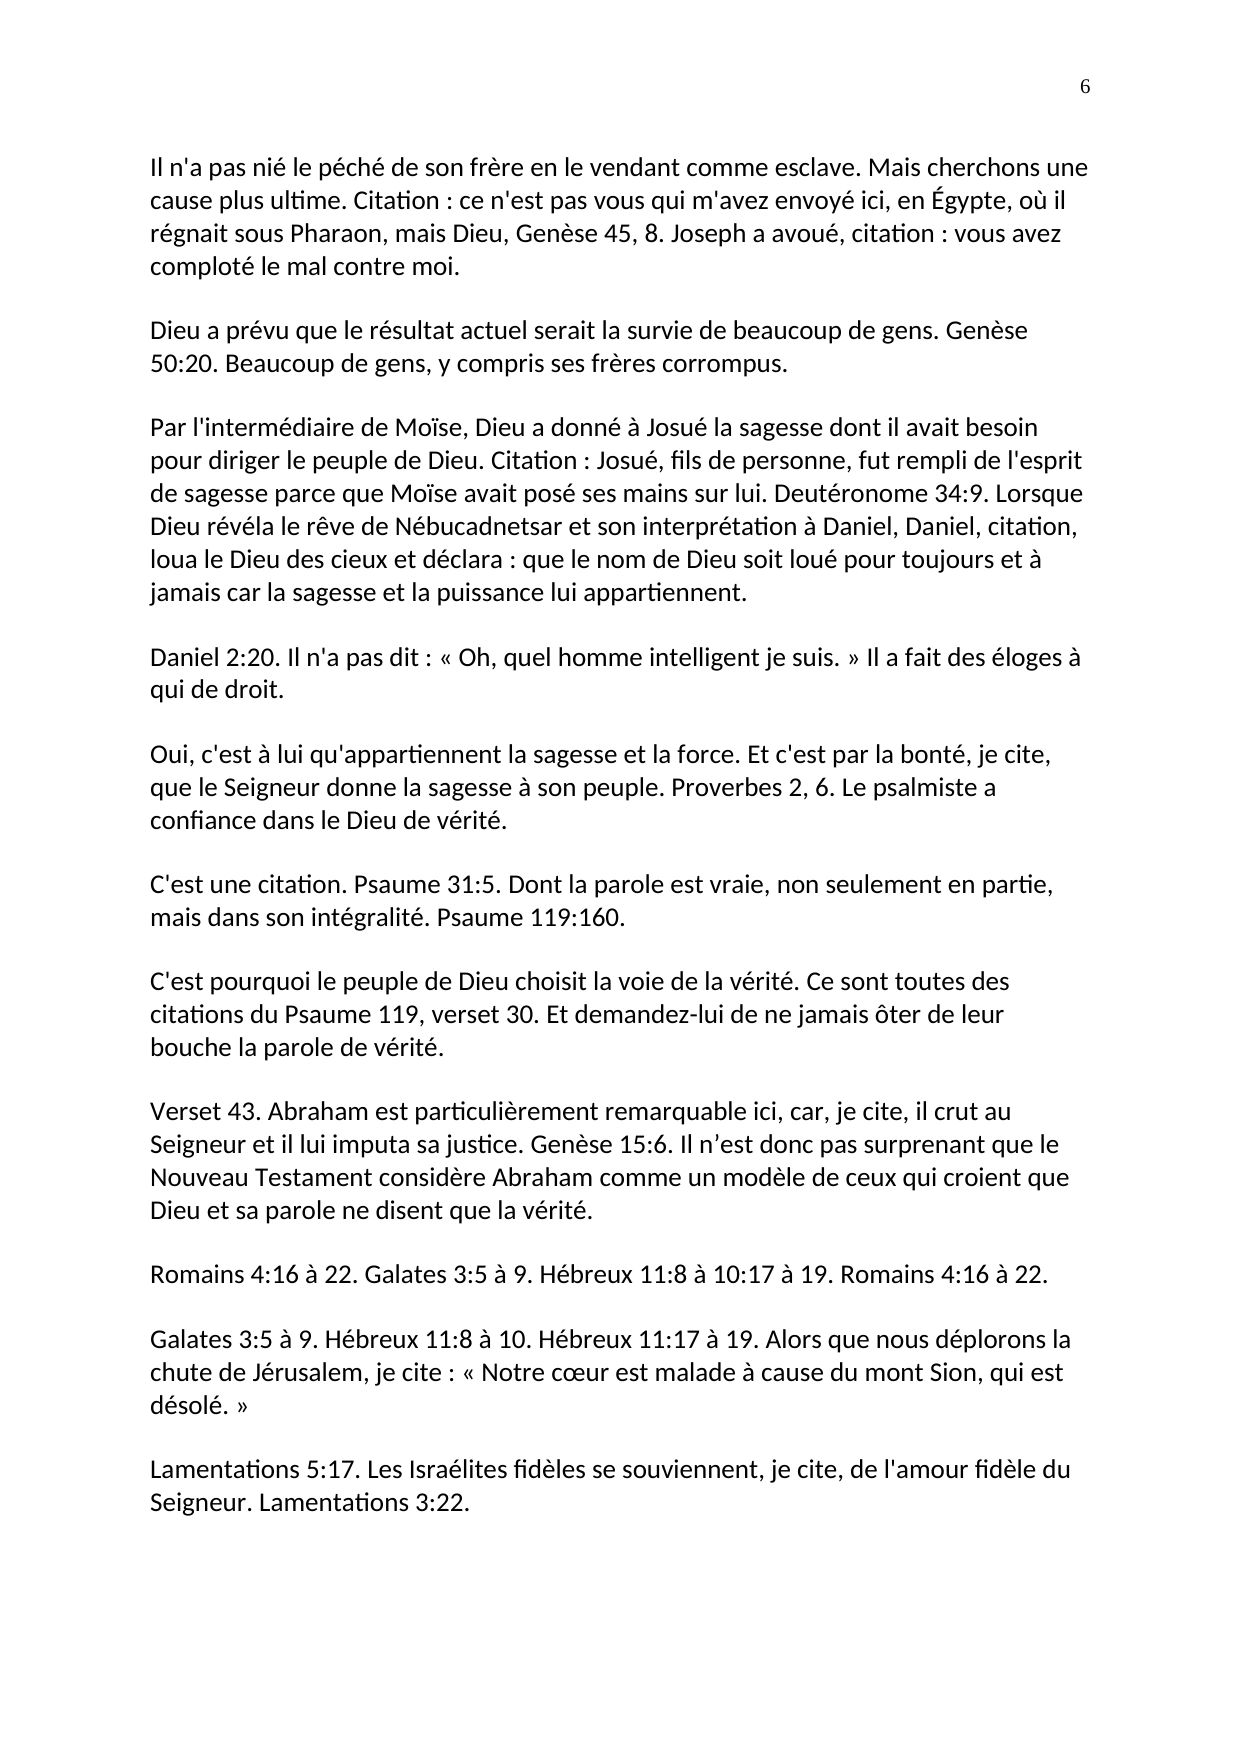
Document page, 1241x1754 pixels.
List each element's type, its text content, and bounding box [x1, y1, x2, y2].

text Dieu a prévu que le résultat actuel serait la survie de beaucoup de gens. Genèse 50:20. Beaucoup de gens, y compris ses frères corrompus. [150, 313, 1090, 379]
text C'est une citation. Psaume 31:5. Dont la parole est vraie, non seulement en partie, mais dans son intégralité. Psaume 119:160. [150, 867, 1090, 933]
text Romains 4:16 à 22. Galates 3:5 à 9. Hébreux 11:8 à 10:17 à 19. Romains 4:16 à 22. [150, 1258, 1090, 1291]
text Lamentations 5:17. Les Israélites fidèles se souviennent, je cite, de l'amour fidèle du Seigneur. Lamentations 3:22. [150, 1452, 1090, 1518]
text C'est pourquoi le peuple de Dieu choisit la voie de la vérité. Ce sont toutes des citations du Psaume 119, verset 30. Et demandez-lui de ne jamais ôter de leur bouche la parole de vérité. [150, 964, 1090, 1063]
text Verset 43. Abraham est particulièrement remarquable ici, car, je cite, il crut au Seigneur et il lui imputa sa justice. Genèse 15:6. Il n’est donc pas surprenant que le Nouveau Testament considère Abraham comme un modèle de ceux qui croient que Dieu et sa parole ne disent que la vérité. [150, 1094, 1090, 1227]
text Oui, c'est à lui qu'appartiennent la sagesse et la force. Et c'est par la bonté, je cite, que le Seigneur donne la sagesse à son peuple. Proverbes 2, 6. Le psalmiste a confiance dans le Dieu de vérité. [150, 737, 1090, 836]
text Galates 3:5 à 9. Hébreux 11:8 à 10. Hébreux 11:17 à 19. Alors que nous déplorons la chute de Jérusalem, je cite : « Notre cœur est malade à cause du mont Sion, qui est désolé. » [150, 1322, 1090, 1421]
text Il n'a pas nié le péché de son frère en le vendant comme esclave. Mais cherchons une cause plus ultime. Citation : ce n'est pas vous qui m'avez envoyé ici, en Égypte, où il régnait sous Pharaon, mais Dieu, Genèse 45, 8. Joseph a avoué, citation : vous avez comploté le mal contre moi. [150, 150, 1090, 282]
text Par l'intermédiaire de Moïse, Dieu a donné à Josué la sagesse dont il avait besoin pour diriger le peuple de Dieu. Citation : Josué, fils de personne, fut rempli de l'esprit de sagesse parce que Moïse avait posé ses mains sur lui. Deutéronome 34:9. Lorsque Dieu révéla le rêve de Nébucadnetsar et son interprétation à Daniel, Daniel, citation, loua le Dieu des cieux et déclara : que le nom de Dieu soit loué pour toujours et à jamais car la sagesse et la puissance lui appartiennent. [150, 410, 1090, 608]
text Daniel 2:20. Il n'a pas dit : « Oh, quel homme intelligent je suis. » Il a fait des éloges à qui de droit. [150, 640, 1090, 706]
